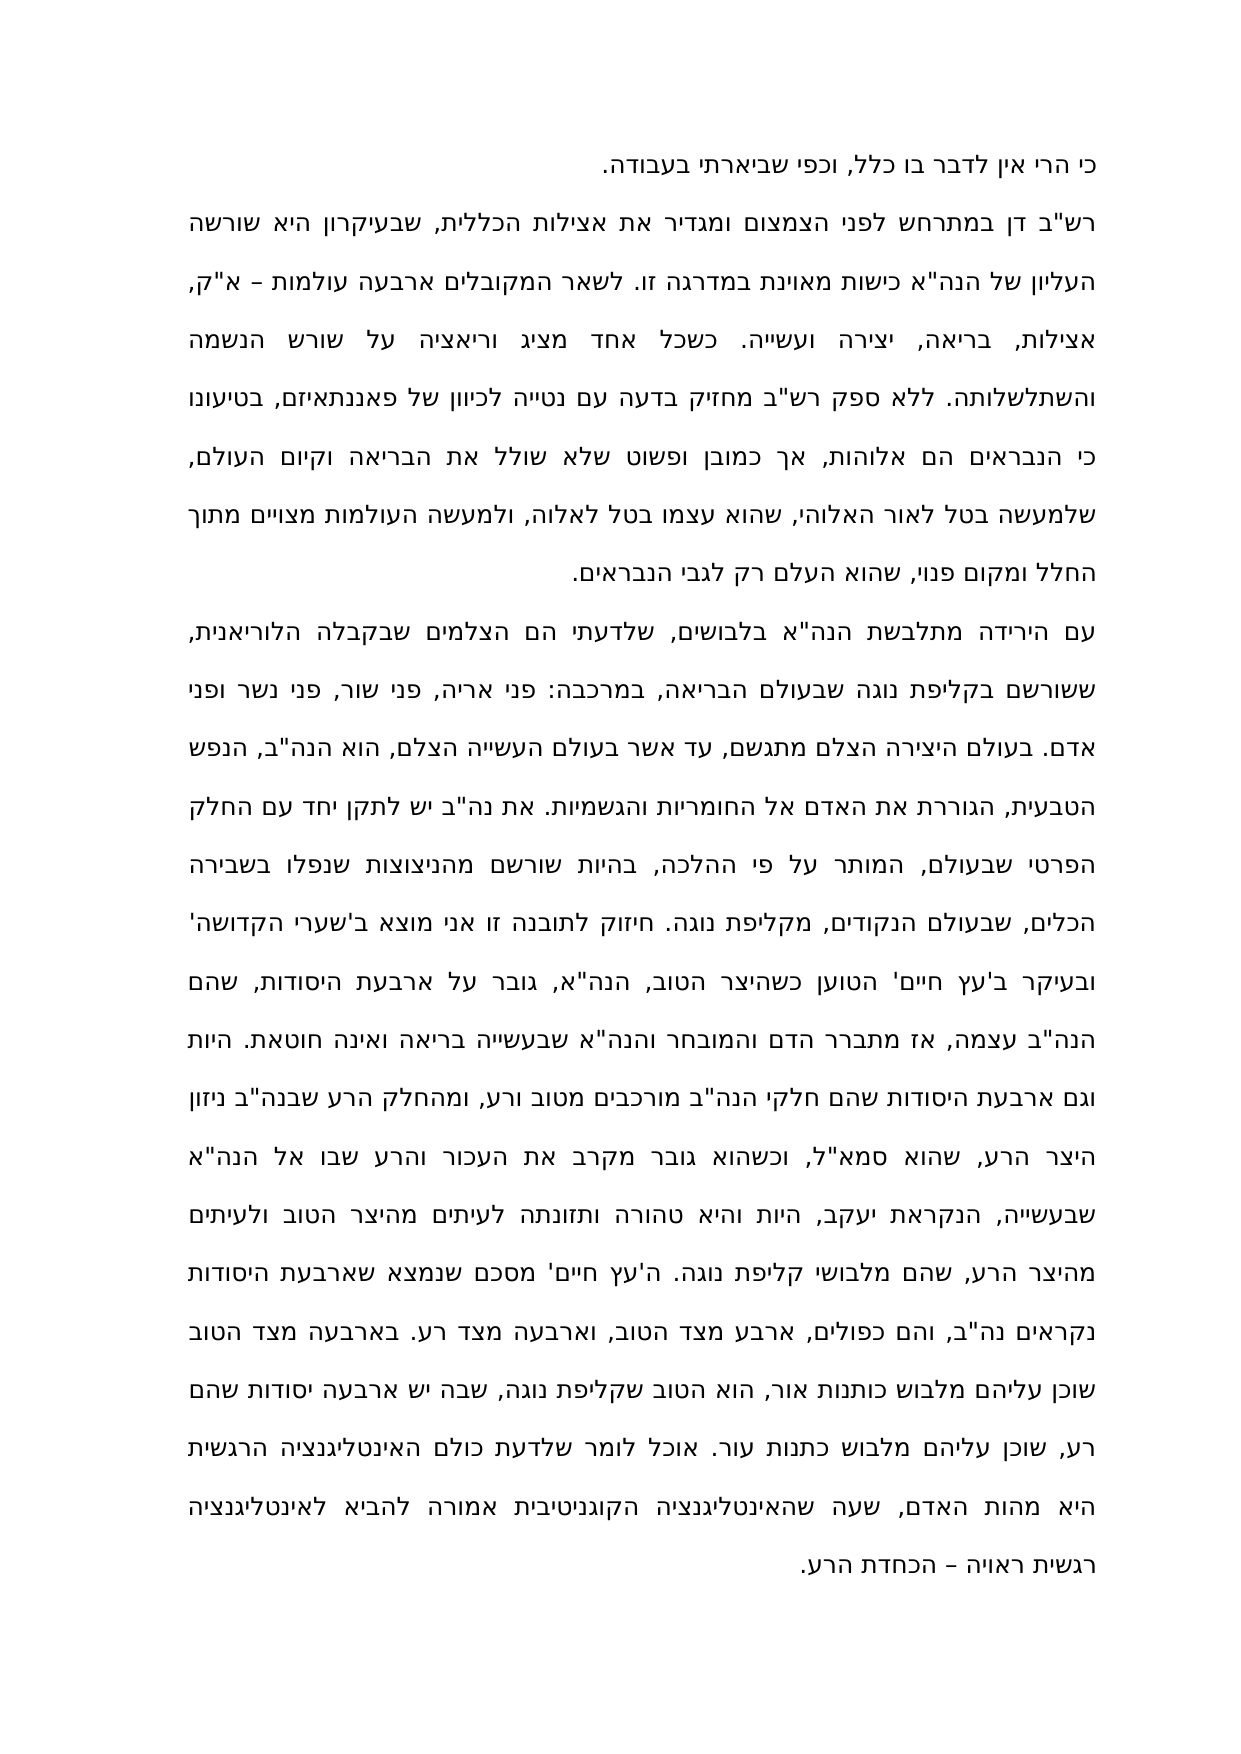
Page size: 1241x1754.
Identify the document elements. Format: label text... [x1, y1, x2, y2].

text רש"ב דן במתרחש לפני הצמצום ומגדיר את אצילות הכללית, שבעיקרון היא שורשה העליון של הנה"א כישות מאוינת במדרגה זו. לשאר המקובלים ארבעה עולמות – א"ק, אצילות, בריאה, יצירה ועשייה. כשכל אחד מציג וריאציה על שורש הנשמה והשתלשלותה. ללא ספק רש"ב מחזיק בדעה עם נטייה לכיוון של פאננתאיזם, בטיעונו כי הנבראים הם אלוהות, אך כמובן ופשוט שלא שולל את הבריאה וקיום העולם, שלמעשה בטל לאור האלוהי, שהוא עצמו בטל לאלוה, ולמעשה העולמות מצויים מתוך החלל ומקום פנוי, שהוא העלם רק לגבי הנבראים. [187, 208, 1097, 587]
text עם הירידה מתלבשת הנה"א בלבושים, שלדעתי הם הצלמים שבקבלה הלוריאנית, ששורשם בקליפת נוגה שבעולם הבריאה, במרכבה: פני אריה, פני שור, פני נשר ופני אדם. בעולם היצירה הצלם מתגשם, עד אשר בעולם העשייה הצלם, הוא הנה"ב, הנפש הטבעית, הגוררת את האדם אל החומריות והגשמיות. את נה"ב יש לתקן יחד עם החלק הפרטי שבעולם, המותר על פי ההלכה, בהיות שורשם מהניצוצות שנפלו בשבירה הכלים, שבעולם הנקודים, מקליפת נוגה. חיזוק לתובנה זו אני מוצא ב'שערי הקדושה' ובעיקר ב'עץ חיים' הטוען כשהיצר הטוב, הנה"א, גובר על ארבעת היסודות, שהם הנה"ב עצמה, אז מתברר הדם והמובחר והנה"א שבעשייה בריאה ואינה חוטאת. היות וגם ארבעת היסודות שהם חלקי הנה"ב מורכבים מטוב ורע, ומהחלק הרע שבנה"ב ניזון היצר הרע, שהוא סמא"ל, וכשהוא גובר מקרב את העכור והרע שבו אל הנה"א שבעשייה, הנקראת יעקב, היות והיא טהורה ותזונתה לעיתים מהיצר הטוב ולעיתים מהיצר הרע, שהם מלבושי קליפת נוגה. ה'עץ חיים' מסכם שנמצא שארבעת היסודות נקראים נה"ב, והם כפולים, ארבע מצד הטוב, וארבעה מצד רע. בארבעה מצד הטוב שוכן עליהם מלבוש כותנות אור, הוא הטוב שקליפת נוגה, שבה יש ארבעה יסודות שהם רע, שוכן עליהם מלבוש כתנות עור. אוכל לומר שלדעת כולם האינטליגנציה הרגשית היא מהות האדם, שעה שהאינטליגנציה הקוגניטיבית אמורה להביא לאינטליגנציה רגשית ראויה – הכחדת הרע. [187, 617, 1097, 1579]
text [187, 150, 1097, 179]
